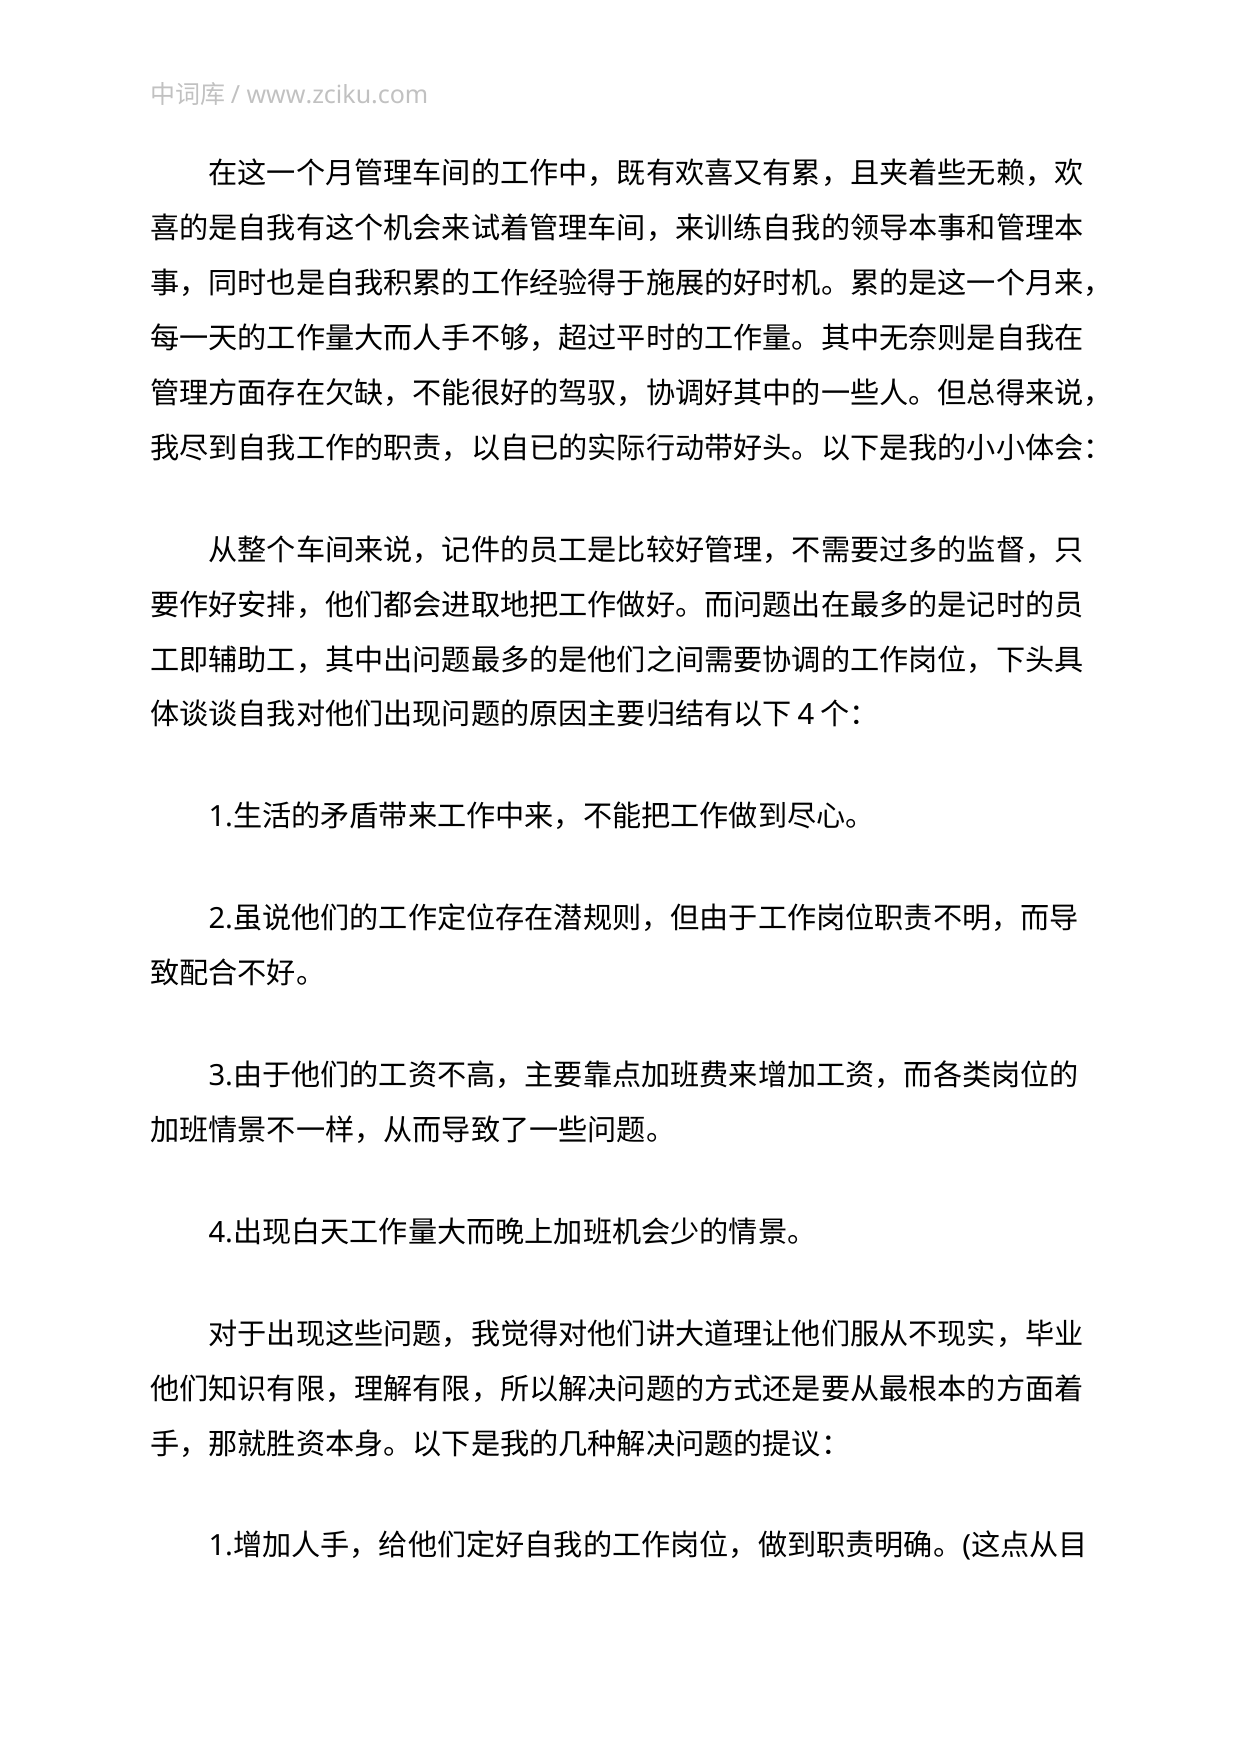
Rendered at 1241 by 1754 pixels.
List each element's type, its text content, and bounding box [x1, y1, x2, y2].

text 1.生活的矛盾带来工作中来，不能把工作做到尽心。 [150, 793, 1090, 835]
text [150, 1522, 1090, 1564]
text 3.由于他们的工资不高，主要靠点加班费来增加工资，而各类岗位的加班情景不一样，从而导致了一些问题。 [150, 1052, 1090, 1149]
text 2.虽说他们的工作定位存在潜规则，但由于工作岗位职责不明，而导致配合不好。 [150, 895, 1090, 992]
text 4.出现白天工作量大而晚上加班机会少的情景。 [150, 1208, 1090, 1251]
text 从整个车间来说，记件的员工是比较好管理，不需要过多的监督，只要作好安排，他们都会进取地把工作做好。而问题出在最多的是记时的员工即辅助工，其中出问题最多的是他们之间需要协调的工作岗位，下头具体谈谈自我对他们出现问题的原因主要归结有以下4个： [150, 526, 1090, 733]
text 在这一个月管理车间的工作中，既有欢喜又有累，且夹着些无赖，欢喜的是自我有这个机会来试着管理车间，来训练自我的领导本事和管理本事，同时也是自我积累的工作经验得于施展的好时机。累的是这一个月来，每一天的工作量大而人手不够，超过平时的工作量。其中无奈则是自我在管理方面存在欠缺，不能很好的驾驭，协调好其中的一些人。但总得来说，我尽到自我工作的职责，以自已的实际行动带好头。以下是我的小小体会： [150, 150, 1090, 467]
text 对于出现这些问题，我觉得对他们讲大道理让他们服从不现实，毕业他们知识有限，理解有限，所以解决问题的方式还是要从最根本的方面着手，那就胜资本身。以下是我的几种解决问题的提议： [150, 1310, 1090, 1462]
